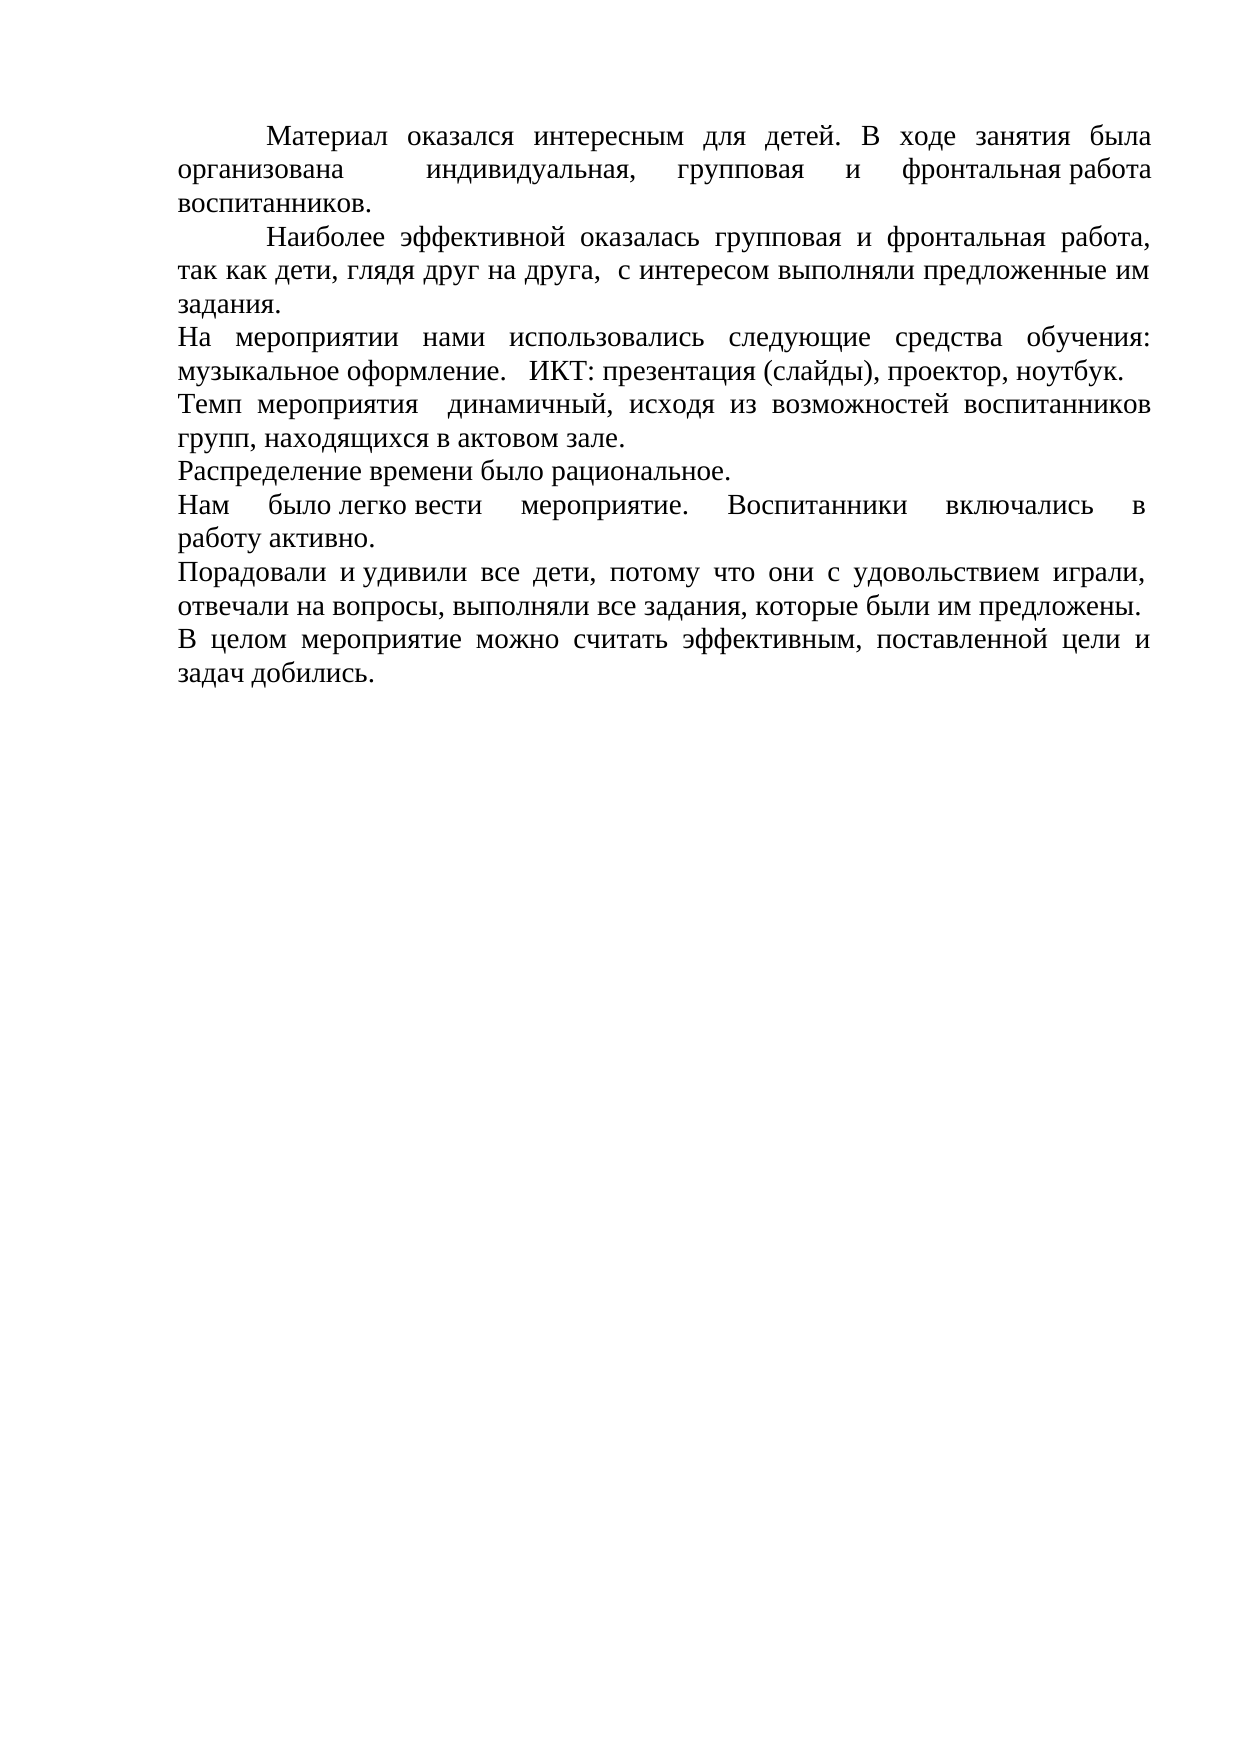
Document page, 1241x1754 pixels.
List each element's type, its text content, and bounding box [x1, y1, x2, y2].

text Нам было легко вести мероприятие. Воспитанники включались в работу активно. [177, 487, 1146, 554]
text На мероприятии нами использовались следующие средства обучения: музыкальное оформление. ИКТ: презентация (слайды), проектор, ноутбук. [177, 319, 1152, 386]
text Наиболее эффективной оказалась групповая и фронтальная работа, так как дети, глядя друг на друга, с интересом выполняли предложенные им задания. [177, 219, 1152, 319]
text Материал оказался интересным для детей. В ходе занятия была организована индивидуальная, групповая и фронтальная работа воспитанников. [177, 118, 1152, 219]
text В целом мероприятие можно считать эффективным, поставленной цели и задач добились. [177, 621, 1152, 688]
text Темп мероприятия динамичный, исходя из возможностей воспитанников групп, находящихся в актовом зале. [177, 386, 1152, 453]
text Распределение времени было рациональное. [177, 453, 1152, 487]
text Порадовали и удивили все дети, потому что они с удовольствием играли, отвечали на вопросы, выполняли все задания, которые были им предложены. [177, 554, 1146, 621]
